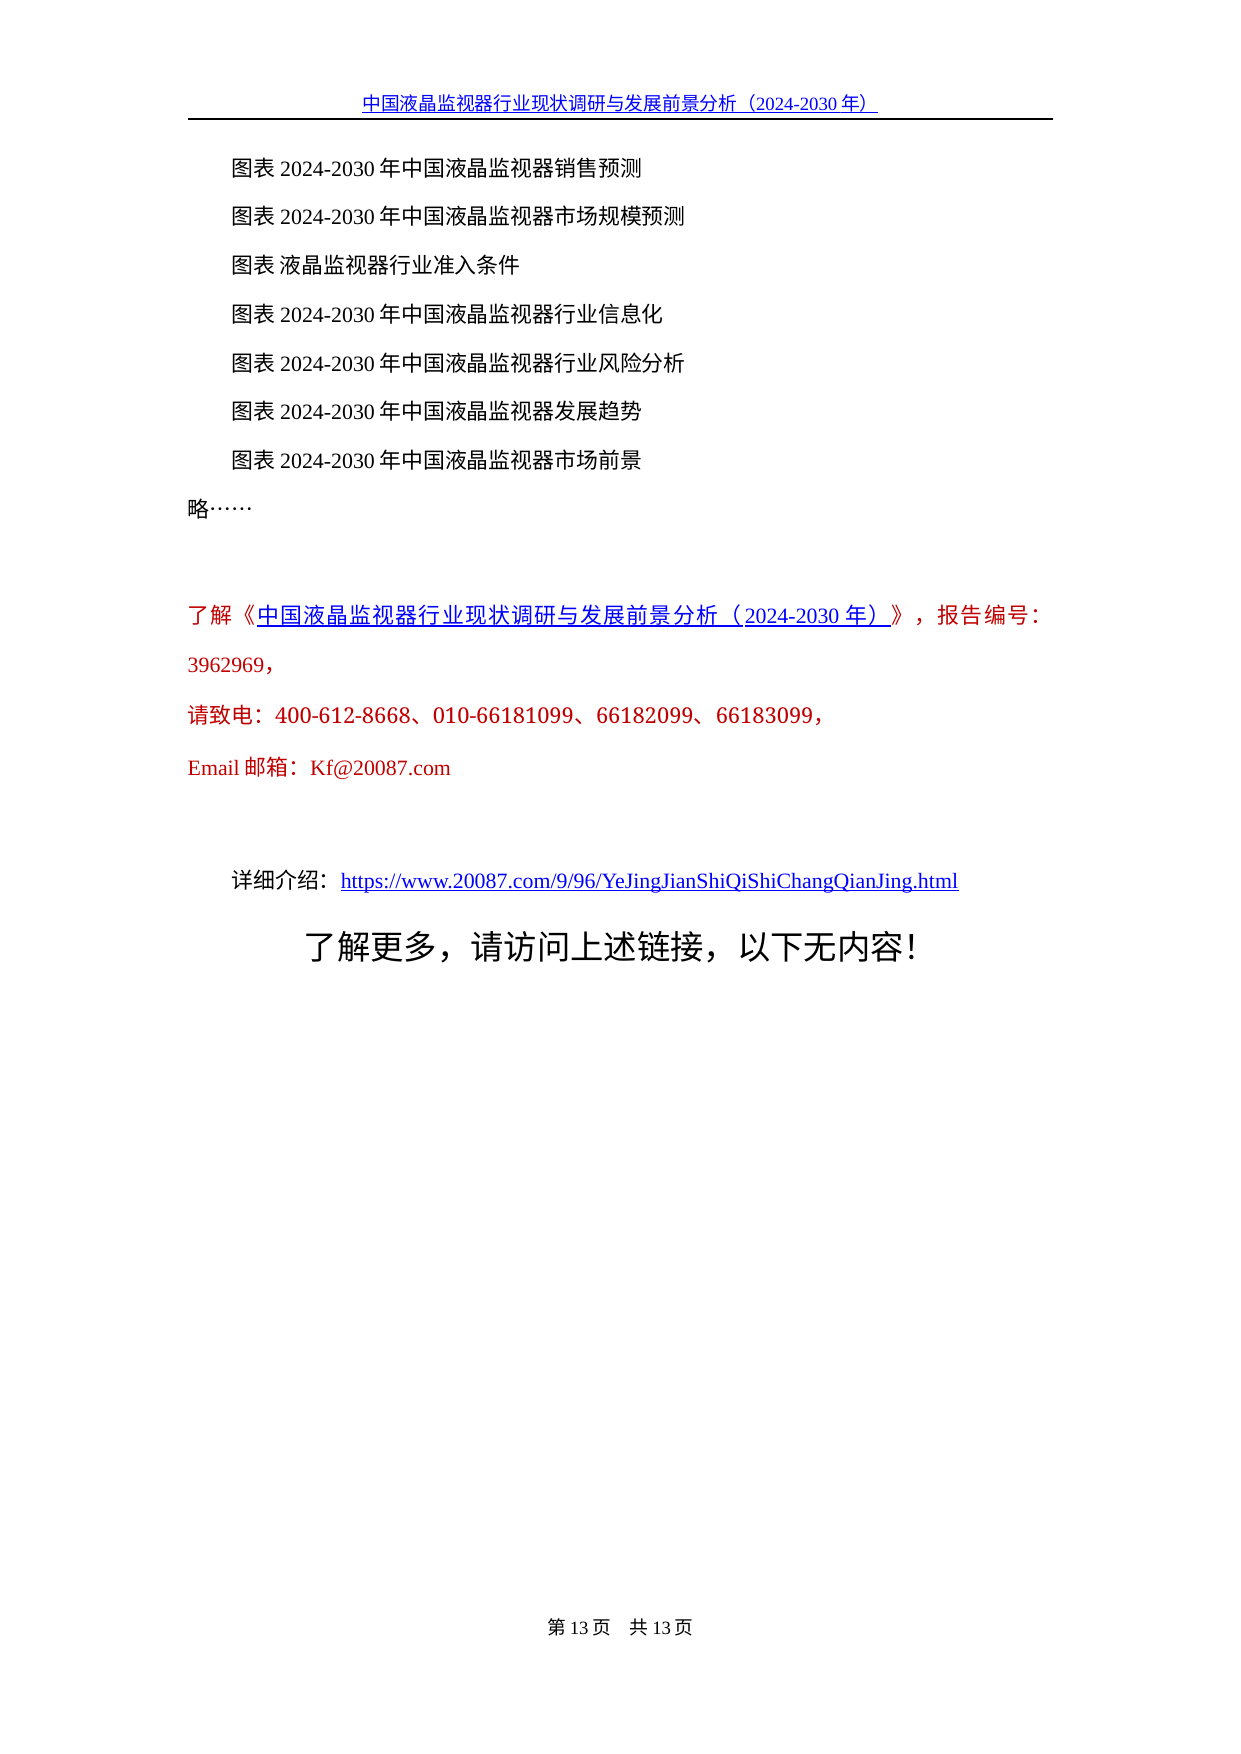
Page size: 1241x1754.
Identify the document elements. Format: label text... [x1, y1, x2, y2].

text 了解《中国液晶监视器行业现状调研与发展前景分析（2024-2030年）》，报告编号：3962969， [187, 598, 1053, 679]
text Email邮箱：Kf@20087.com [187, 750, 1053, 782]
text 详细介绍：https://www.20087.com/9/96/YeJingJianShiQiShiChangQianJing.html [187, 863, 1053, 895]
title 了解更多，请访问上述链接，以下无内容！ [187, 913, 1053, 978]
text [187, 150, 1053, 524]
text 请致电：400-612-8668、010-66181099、66182099、66183099， [187, 698, 1053, 731]
